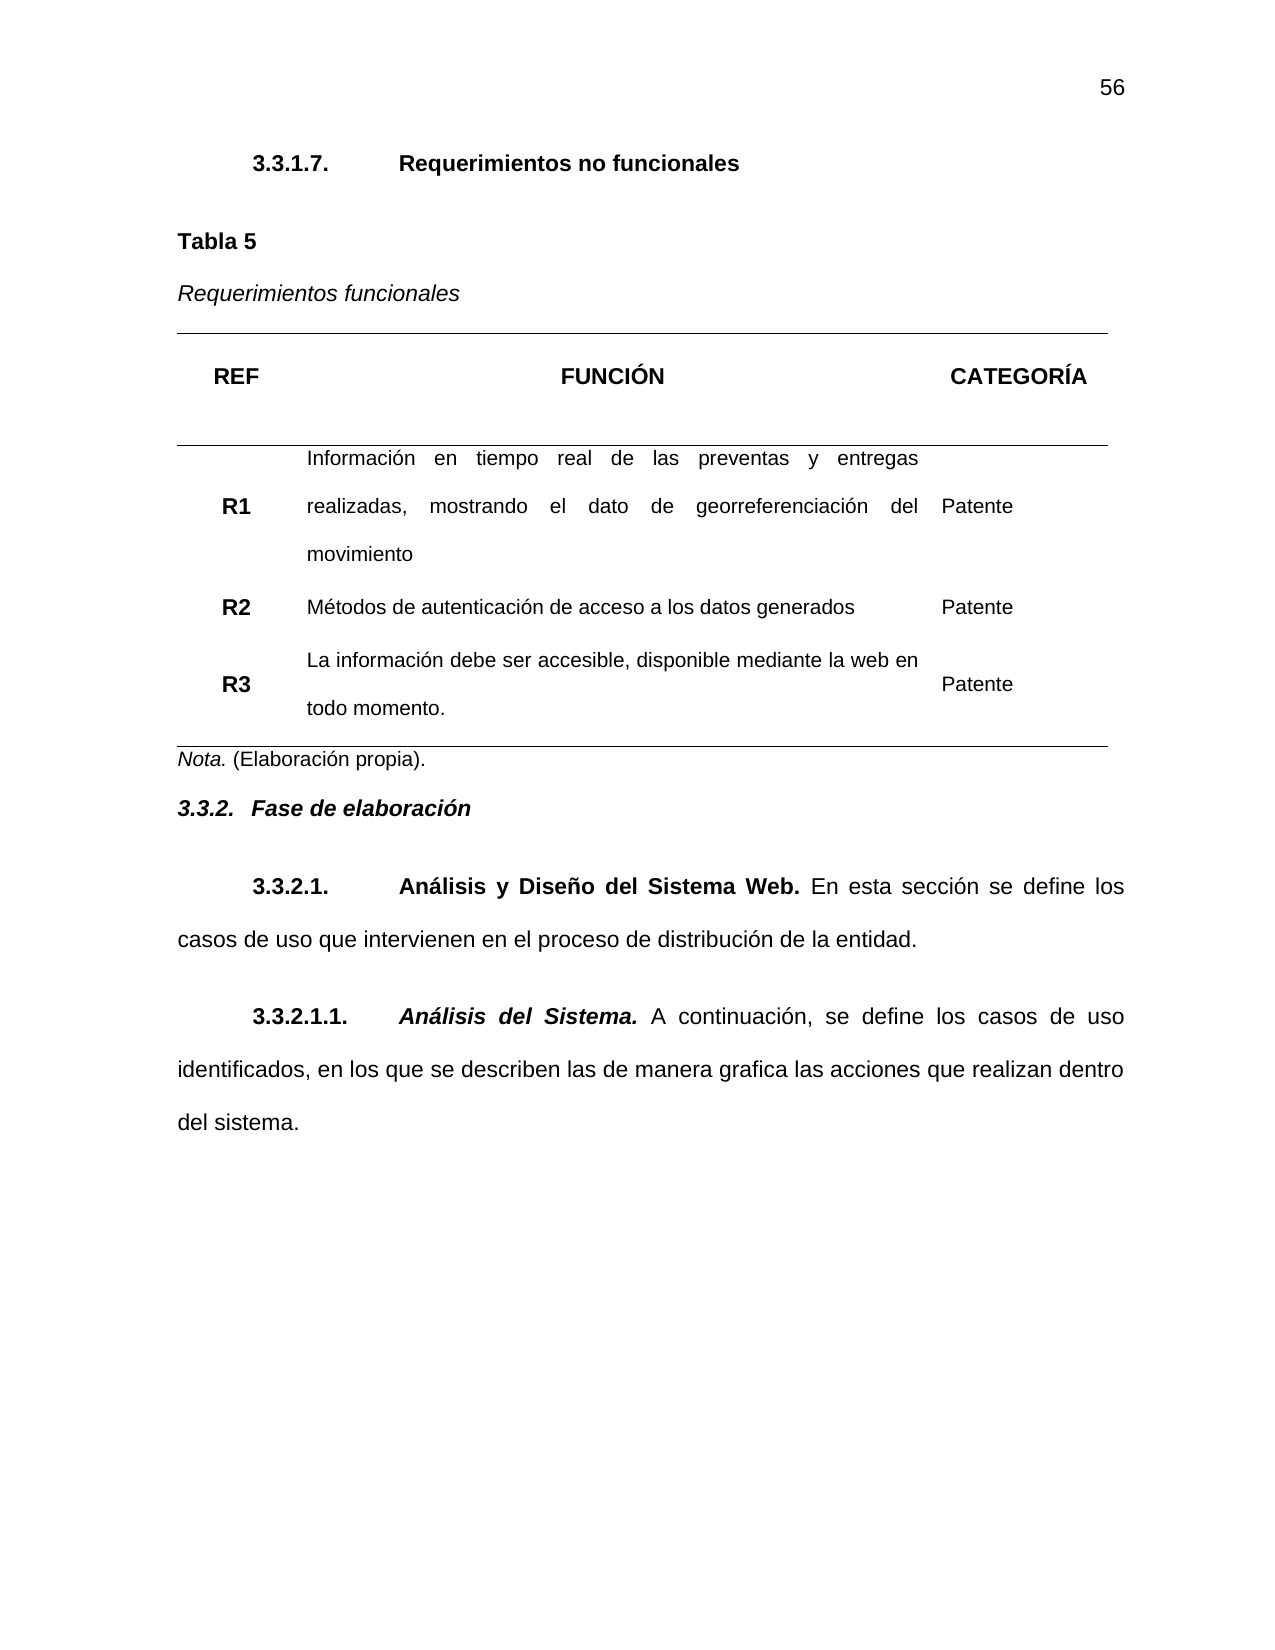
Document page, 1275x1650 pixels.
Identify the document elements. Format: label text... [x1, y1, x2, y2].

text Nota. (Elaboración propia). [177, 747, 1125, 771]
table_cell Patente [930, 648, 1107, 746]
subtitle Análisis del Sistema. A continuación, se define los casos de uso identificados, en los que se describen las de manera grafica las acciones que realizan dentro del sistema. [177, 1003, 1125, 1135]
text Tabla 5 Requerimientos funcionales [177, 228, 1125, 307]
table_cell R2 [177, 592, 295, 648]
table_cell Métodos de autenticación de acceso a los datos generados [295, 592, 930, 648]
table_header FUNCIÓN [295, 334, 930, 445]
table_header CATEGORÍA [930, 334, 1107, 445]
table_cell La información debe ser accesible, disponible mediante la web en todo momento. [295, 648, 930, 746]
subtitle Fase de elaboración [177, 795, 1125, 821]
table_header REF [177, 334, 295, 445]
table_cell R1 [177, 446, 295, 592]
subtitle Requerimientos no funcionales [177, 150, 1125, 176]
table_cell Patente [930, 592, 1107, 648]
table_cell Patente [930, 446, 1107, 592]
subtitle Análisis y Diseño del Sistema Web. En esta sección se define los casos de uso que intervienen en el proceso de distribución de la entidad. [177, 873, 1125, 952]
table_cell Información en tiempo real de las preventas y entregas realizadas, mostrando el dato de georreferenciación del movimiento [295, 446, 930, 592]
table_cell R3 [177, 648, 295, 746]
